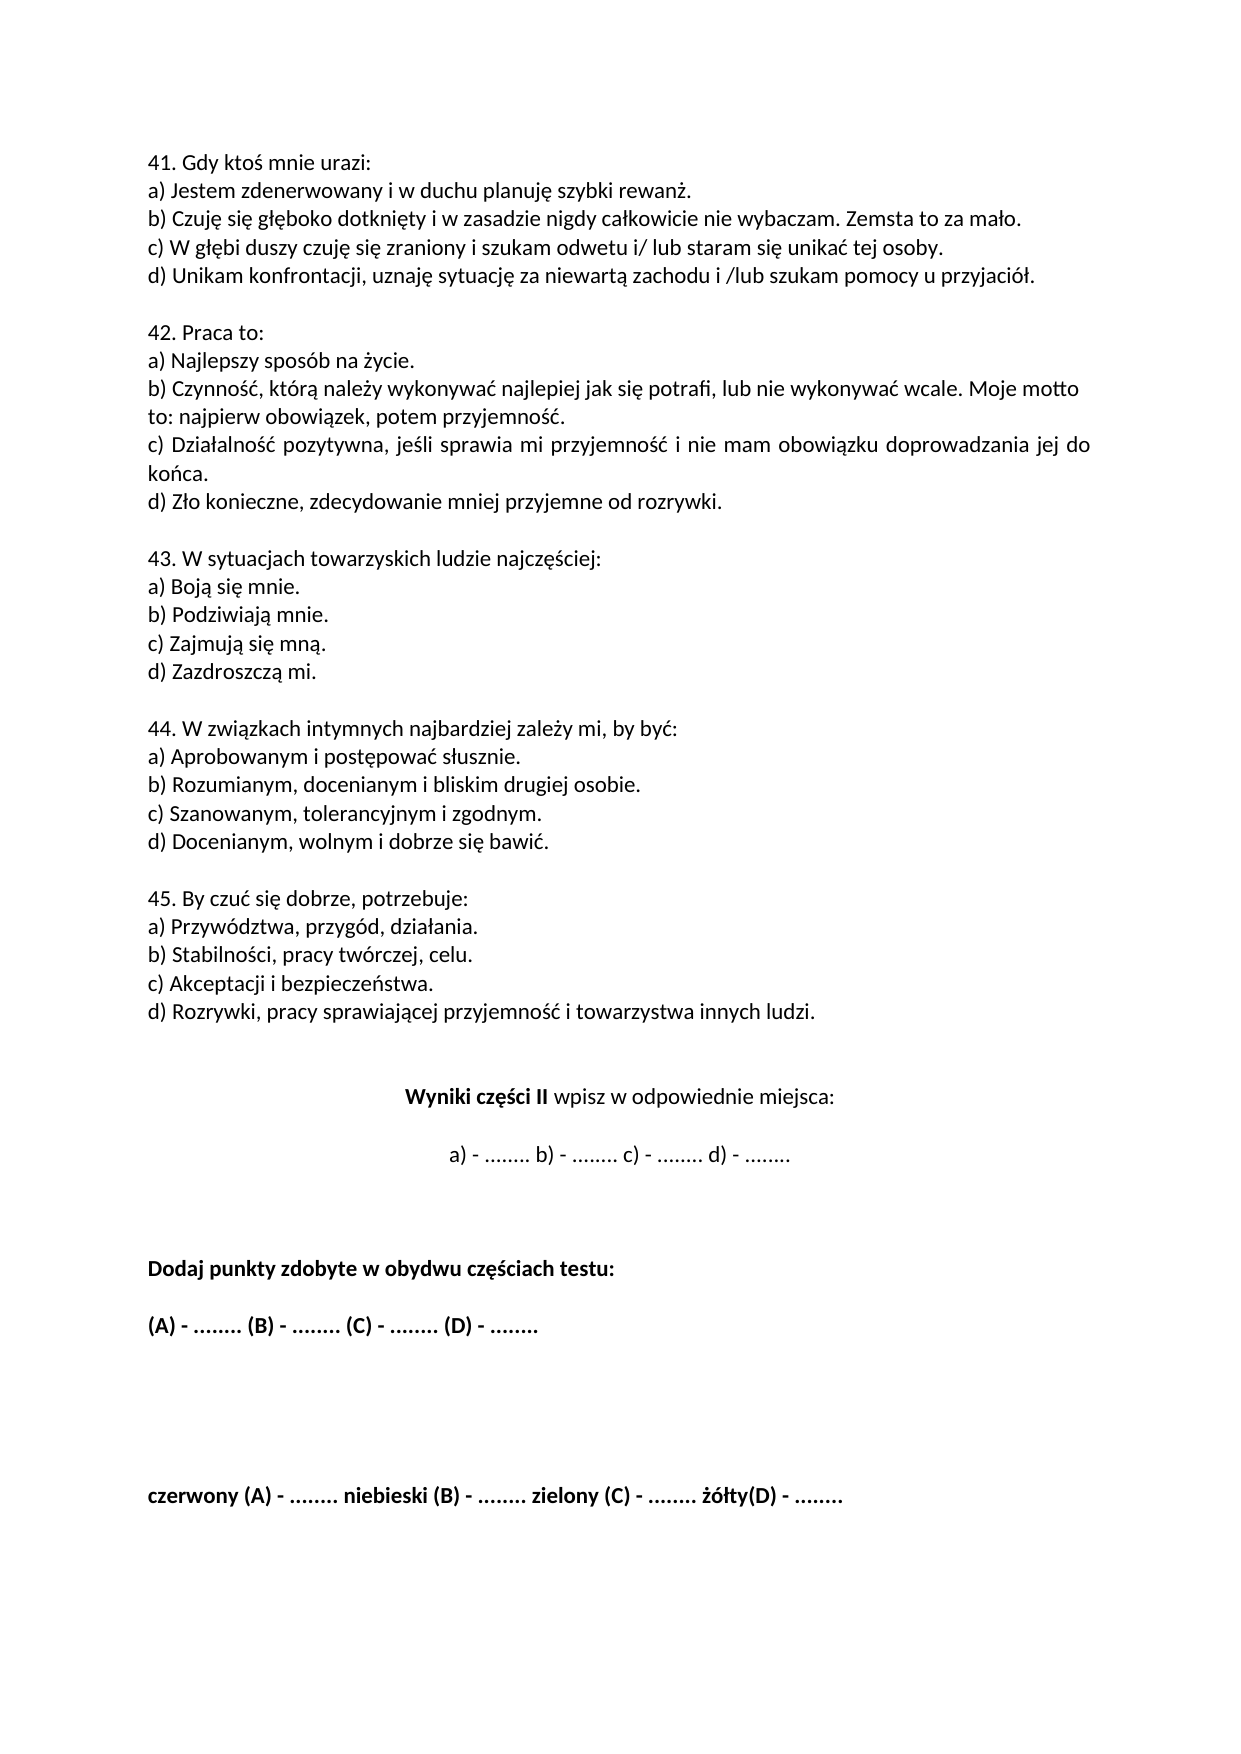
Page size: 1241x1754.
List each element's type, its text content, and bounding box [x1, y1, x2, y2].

text a) Najlepszy sposób na życie. [148, 346, 1093, 374]
text c) Działalność pozytywna, jeśli sprawia mi przyjemność i nie mam obowiązku doprowadzania jej do końca. [148, 431, 1093, 487]
text 42. Praca to: [148, 318, 1093, 346]
text a) - ........ b) - ........ c) - ........ d) - ........ [148, 1140, 1093, 1168]
text c) Szanowanym, tolerancyjnym i zgodnym. [148, 799, 1093, 827]
text czerwony (A) - ........ niebieski (B) - ........ zielony (C) - ........ żółty(D) - ........ [148, 1481, 1093, 1509]
text 43. W sytuacjach towarzyskich ludzie najczęściej: [148, 544, 1093, 572]
text 41. Gdy ktoś mnie urazi: [148, 148, 1093, 176]
text b) Czuję się głęboko dotknięty i w zasadzie nigdy całkowicie nie wybaczam. Zemsta to za mało. [148, 204, 1093, 232]
text (A) - ........ (B) - ........ (C) - ........ (D) - ........ [148, 1311, 1093, 1339]
text d) Zło konieczne, zdecydowanie mniej przyjemne od rozrywki. [148, 487, 1093, 515]
text Wyniki części II wpisz w odpowiednie miejsca: [148, 1082, 1093, 1111]
text a) Boją się mnie. [148, 572, 1093, 600]
text c) Akceptacji i bezpieczeństwa. [148, 969, 1093, 997]
text d) Rozrywki, pracy sprawiającej przyjemność i towarzystwa innych ludzi. [148, 997, 1093, 1025]
text Dodaj punkty zdobyte w obydwu częściach testu: [148, 1254, 1093, 1282]
text a) Jestem zdenerwowany i w duchu planuję szybki rewanż. [148, 176, 1093, 204]
text b) Rozumianym, docenianym i bliskim drugiej osobie. [148, 770, 1093, 798]
text c) W głębi duszy czuję się zraniony i szukam odwetu i/ lub staram się unikać tej osoby. [148, 233, 1093, 261]
text 44. W związkach intymnych najbardziej zależy mi, by być: [148, 714, 1093, 742]
text 45. By czuć się dobrze, potrzebuje: [148, 884, 1093, 912]
text a) Aprobowanym i postępować słusznie. [148, 742, 1093, 770]
text b) Stabilności, pracy twórczej, celu. [148, 940, 1093, 968]
text a) Przywództwa, przygód, działania. [148, 912, 1093, 940]
text b) Czynność, którą należy wykonywać najlepiej jak się potrafi, lub nie wykonywać wcale. Moje motto to: najpierw obowiązek, potem przyjemność. [148, 374, 1093, 430]
text d) Unikam konfrontacji, uznaję sytuację za niewartą zachodu i /lub szukam pomocy u przyjaciół. [148, 261, 1093, 289]
text c) Zajmują się mną. [148, 629, 1093, 657]
text d) Zazdroszczą mi. [148, 657, 1093, 685]
text d) Docenianym, wolnym i dobrze się bawić. [148, 827, 1093, 855]
text b) Podziwiają mnie. [148, 600, 1093, 628]
